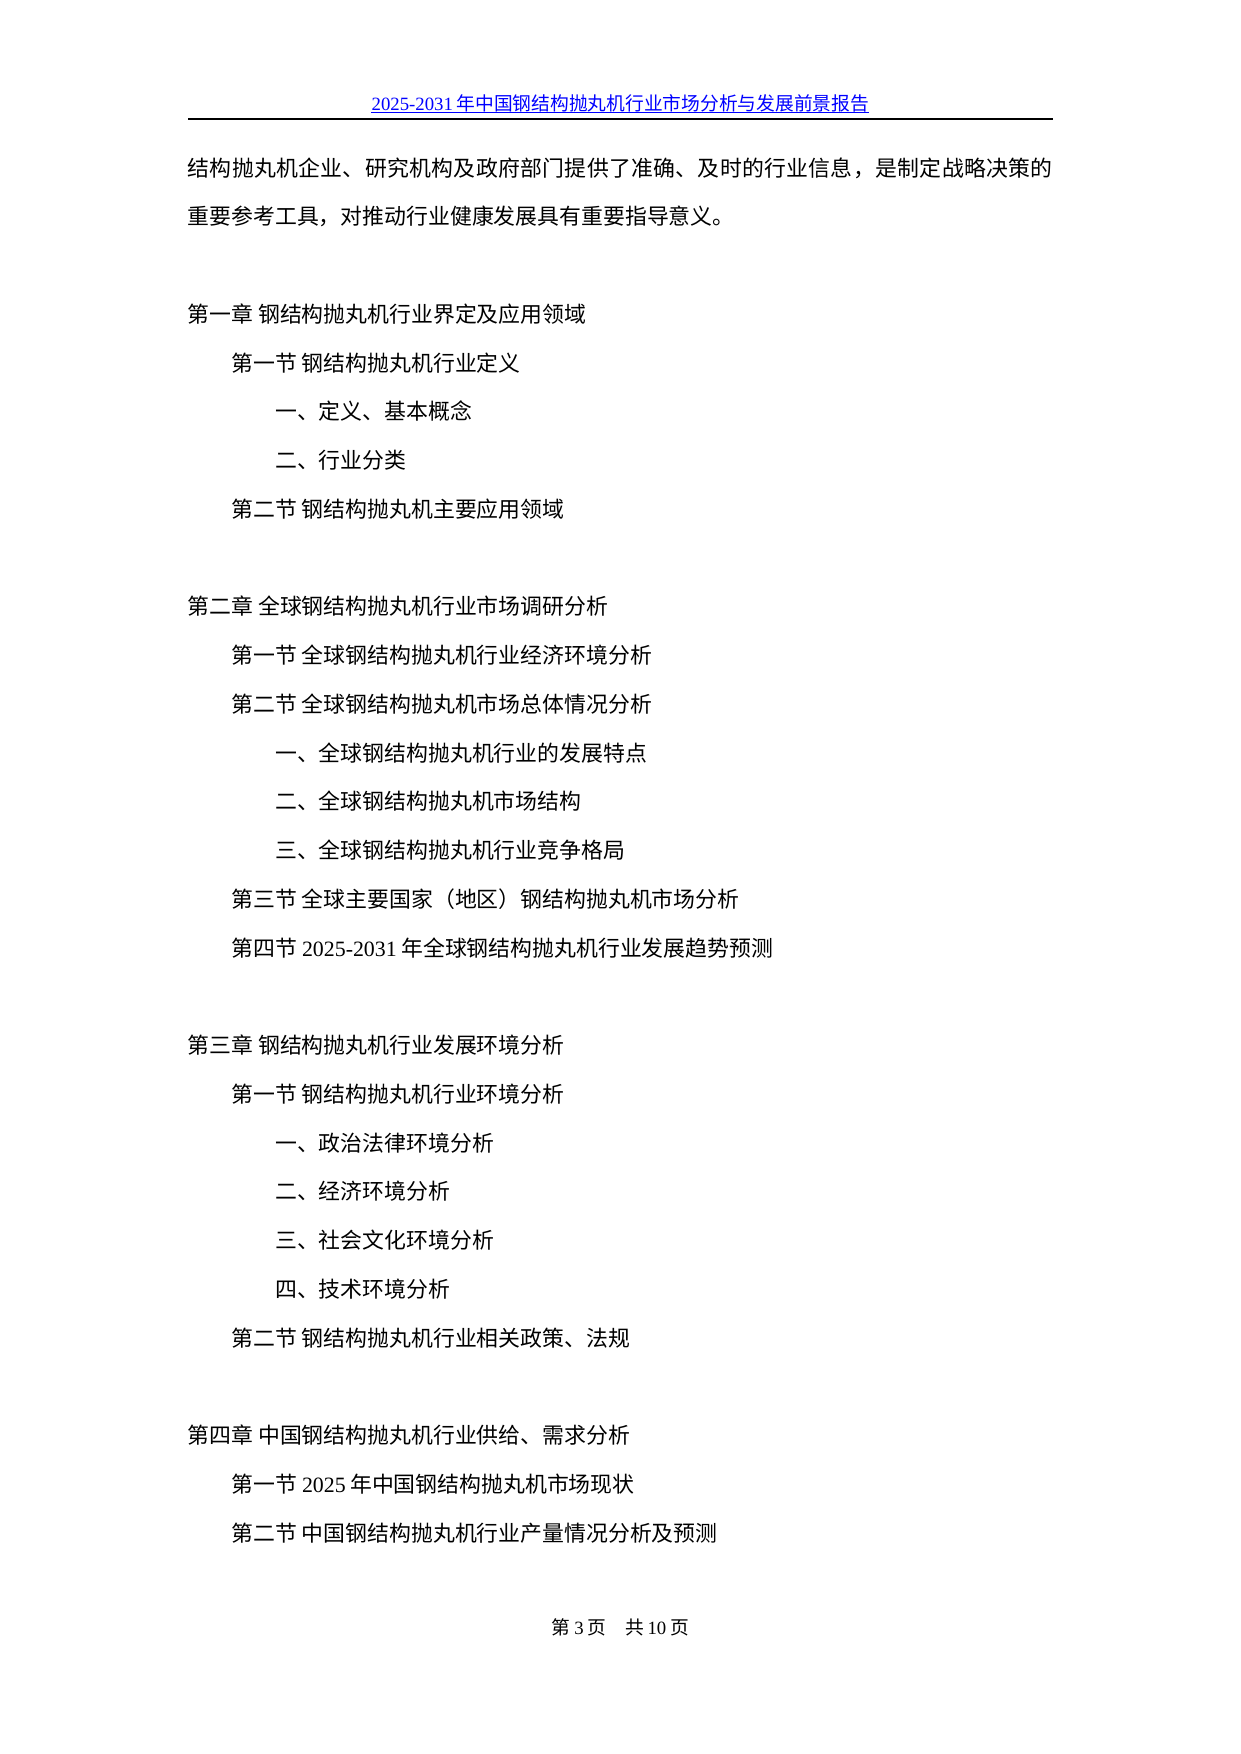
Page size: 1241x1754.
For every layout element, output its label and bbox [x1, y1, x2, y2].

text [187, 150, 1053, 1548]
